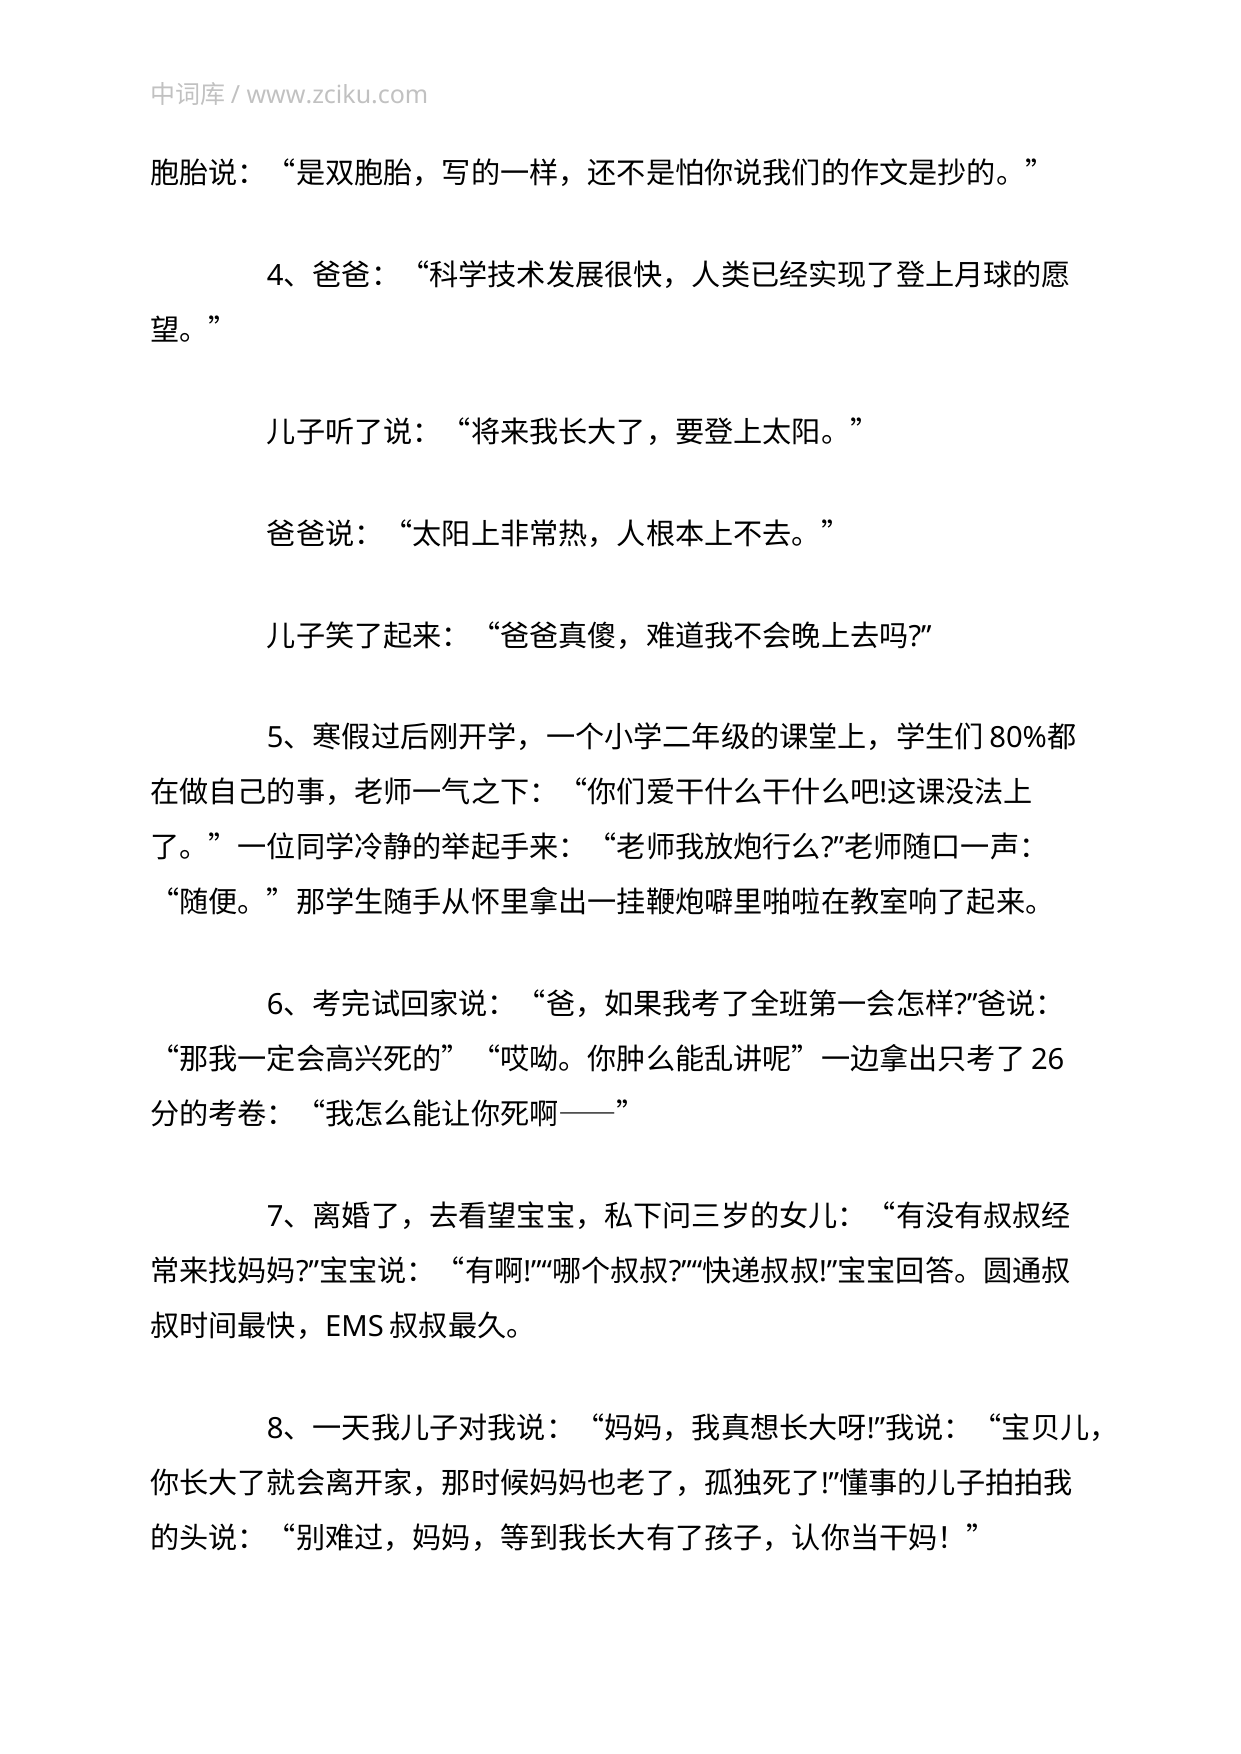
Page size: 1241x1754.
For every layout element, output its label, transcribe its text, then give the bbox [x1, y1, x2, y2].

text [150, 150, 1090, 192]
text 6、考完试回家说：“爸，如果我考了全班第一会怎样?”爸说：“那我一定会高兴死的”“哎呦。你肿么能乱讲呢”一边拿出只考了26分的考卷：“我怎么能让你死啊——” [150, 981, 1090, 1133]
text 爸爸说：“太阳上非常热，人根本上不去。” [150, 510, 1090, 553]
text 8、一天我儿子对我说：“妈妈，我真想长大呀!”我说：“宝贝儿，你长大了就会离开家，那时候妈妈也老了，孤独死了!”懂事的儿子拍拍我的头说：“别难过，妈妈，等到我长大有了孩子，认你当干妈！” [150, 1404, 1090, 1557]
text 5、寒假过后刚开学，一个小学二年级的课堂上，学生们80%都在做自己的事，老师一气之下：“你们爱干什么干什么吧!这课没法上了。”一位同学冷静的举起手来：“老师我放炮行么?”老师随口一声：“随便。”那学生随手从怀里拿出一挂鞭炮噼里啪啦在教室响了起来。 [150, 714, 1090, 921]
text 4、爸爸：“科学技术发展很快，人类已经实现了登上月球的愿望。” [150, 252, 1090, 349]
text 7、离婚了，去看望宝宝，私下问三岁的女儿：“有没有叔叔经常来找妈妈?”宝宝说：“有啊!”“哪个叔叔?”“快递叔叔!”宝宝回答。圆通叔叔时间最快，EMS叔叔最久。 [150, 1193, 1090, 1345]
text 儿子听了说：“将来我长大了，要登上太阳。” [150, 408, 1090, 451]
text 儿子笑了起来：“爸爸真傻，难道我不会晚上去吗?” [150, 612, 1090, 654]
